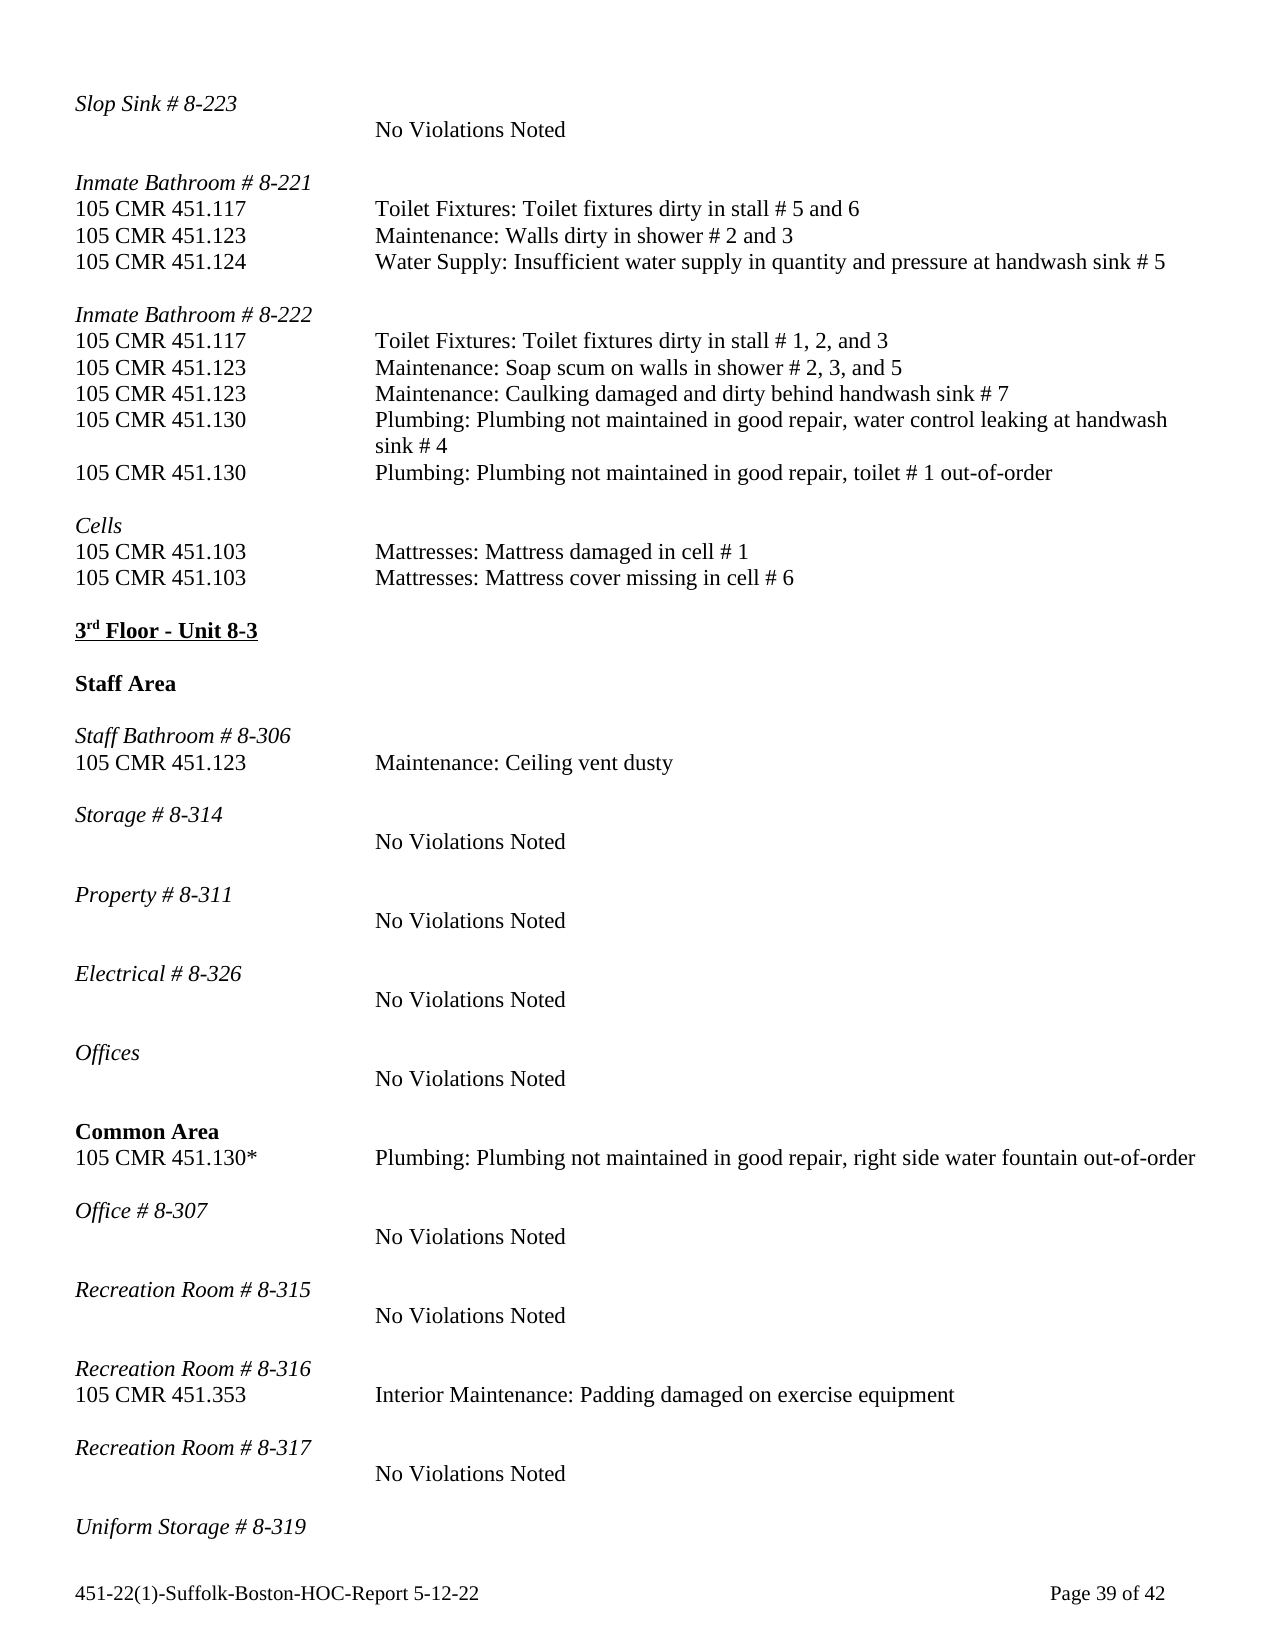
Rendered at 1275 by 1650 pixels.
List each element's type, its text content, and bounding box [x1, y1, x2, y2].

text Staff Bathroom # 8-306 [75, 722, 1200, 749]
text No Violations Noted [75, 1223, 1200, 1249]
text 105 CMR 451.130 Plumbing: Plumbing not maintained in good repair, water control leaking at handwash sink # 4 [75, 406, 1200, 459]
text Uniform Storage # 8-319 [75, 1513, 1200, 1539]
text Offices [75, 1039, 1200, 1065]
text 105 CMR 451.123 Maintenance: Soap scum on walls in shower # 2, 3, and 5 [75, 353, 1200, 380]
text Recreation Room # 8-317 [75, 1434, 1200, 1460]
text Property # 8-311 [75, 881, 1200, 907]
text 105 CMR 451.123 Maintenance: Caulking damaged and dirty behind handwash sink # 7 [75, 380, 1200, 406]
text Recreation Room # 8-315 [75, 1276, 1200, 1302]
text 105 CMR 451.123 Maintenance: Walls dirty in shower # 2 and 3 [75, 222, 1200, 248]
text 105 CMR 451.124 Water Supply: Insufficient water supply in quantity and pressure at handwash sink # 5 [75, 248, 1200, 274]
text 105 CMR 451.103 Mattresses: Mattress cover missing in cell # 6 [75, 564, 1200, 591]
text No Violations Noted [75, 907, 1200, 933]
text Slop Sink # 8-223 [75, 90, 1200, 116]
text 105 CMR 451.103 Mattresses: Mattress damaged in cell # 1 [75, 538, 1200, 564]
text Office # 8-307 [75, 1197, 1200, 1223]
text Electrical # 8-326 [75, 960, 1200, 986]
text No Violations Noted [75, 986, 1200, 1012]
text 105 CMR 451.117 Toilet Fixtures: Toilet fixtures dirty in stall # 5 and 6 [75, 195, 1200, 222]
text 3rd Floor - Unit 8-3 [75, 617, 1200, 643]
text Cells [75, 512, 1200, 538]
text No Violations Noted [75, 1065, 1200, 1091]
text Common Area [75, 1118, 1200, 1144]
text Recreation Room # 8-316 [75, 1355, 1200, 1381]
text No Violations Noted [75, 828, 1200, 854]
text Inmate Bathroom # 8-221 [75, 169, 1200, 195]
text 105 CMR 451.353 Interior Maintenance: Padding damaged on exercise equipment [75, 1381, 1200, 1408]
text 105 CMR 451.123 Maintenance: Ceiling vent dusty [75, 749, 1200, 775]
text No Violations Noted [75, 1302, 1200, 1329]
text Inmate Bathroom # 8-222 [75, 301, 1200, 327]
text Storage # 8-314 [75, 802, 1200, 828]
text No Violations Noted [75, 1460, 1200, 1487]
text 105 CMR 451.117 Toilet Fixtures: Toilet fixtures dirty in stall # 1, 2, and 3 [75, 327, 1200, 353]
text 105 CMR 451.130 Plumbing: Plumbing not maintained in good repair, toilet # 1 out-of-order [75, 459, 1200, 485]
text No Violations Noted [75, 116, 1200, 143]
text 105 CMR 451.130* Plumbing: Plumbing not maintained in good repair, right side water fountain out-of-order [75, 1144, 1200, 1171]
text Staff Area [75, 670, 1200, 696]
